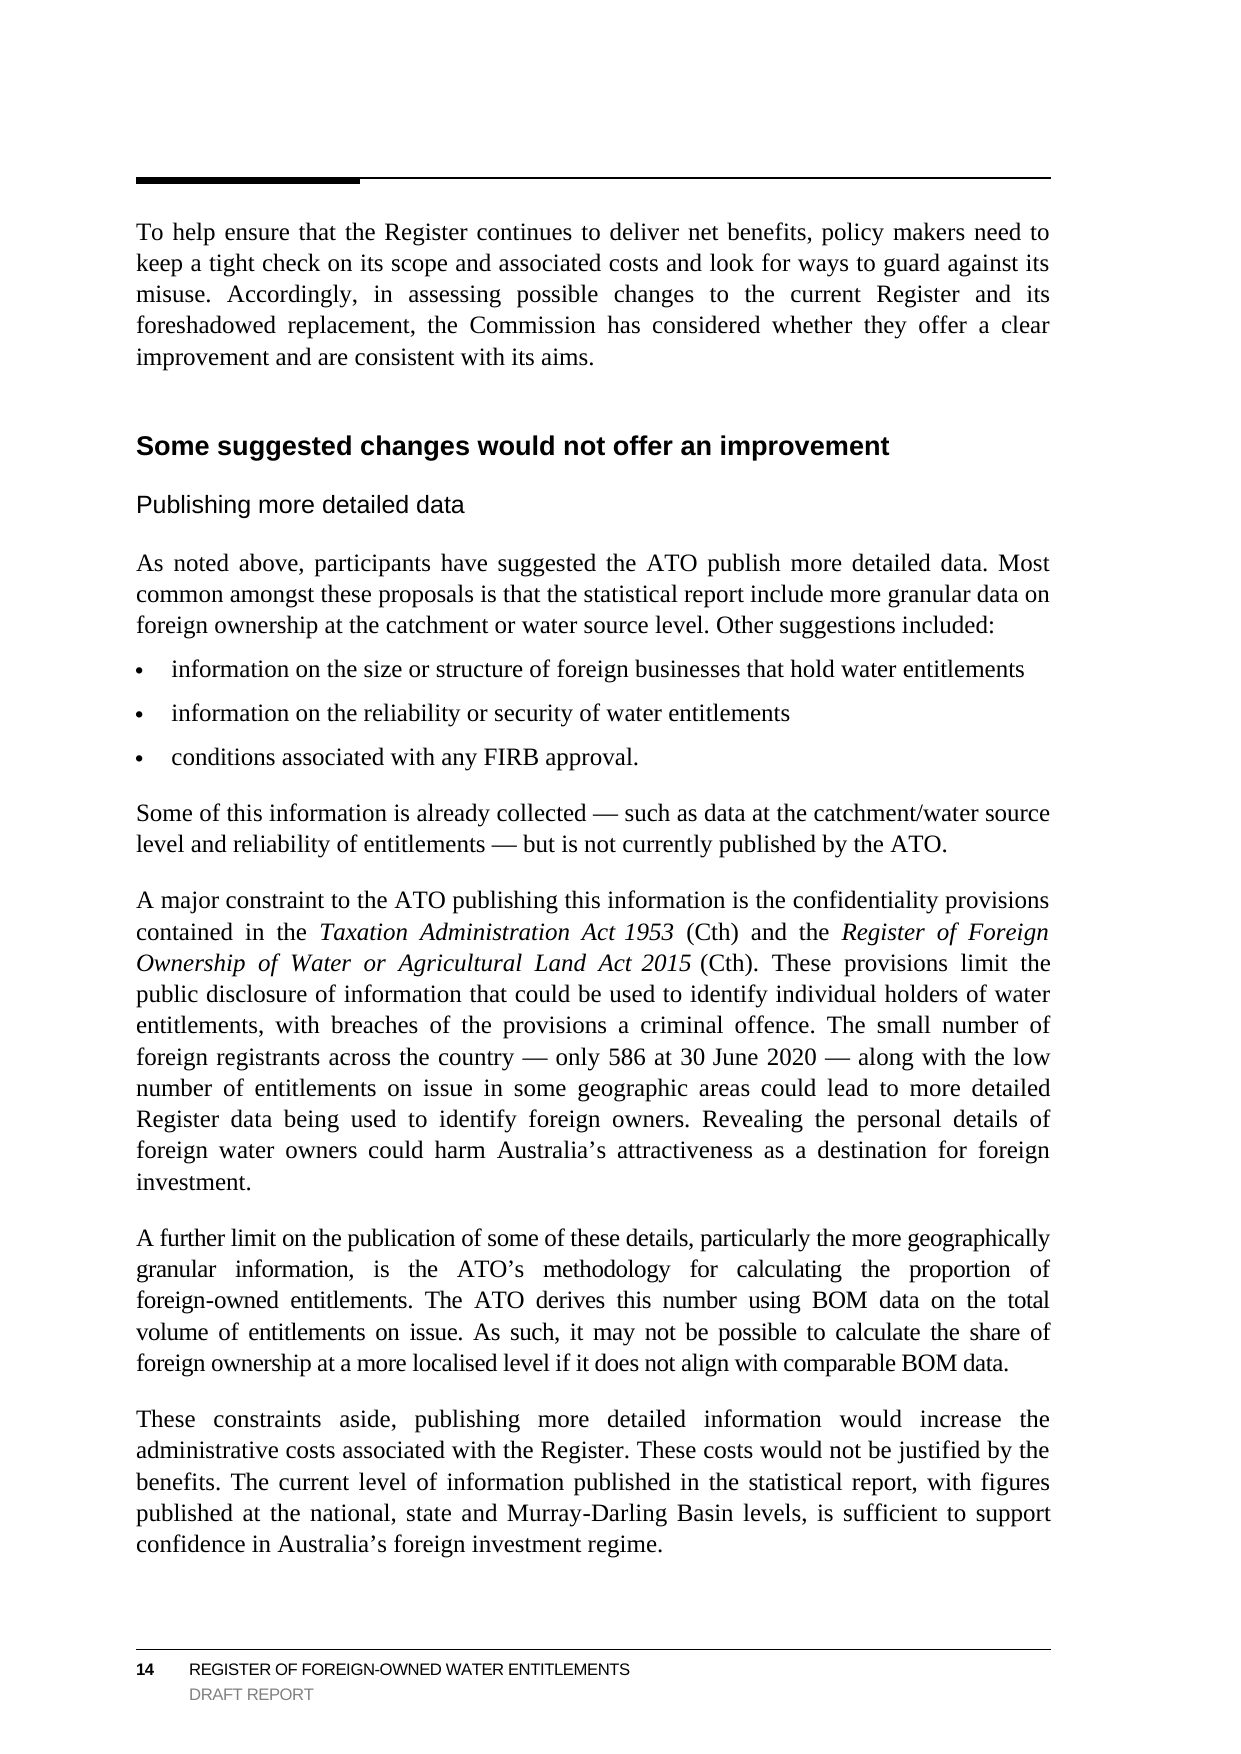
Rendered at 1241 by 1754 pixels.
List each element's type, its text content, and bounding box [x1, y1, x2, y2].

list information on the size or structure of foreign businesses that hold water entitlements [136, 652, 1051, 683]
text To help ensure that the Register continues to deliver net benefits, policy makers need to keep a tight check on its scope and associated costs and look for ways to guard against its misuse. Accordingly, in assessing possible changes to the current Register and its foreshadowed replacement, the Commission has considered whether they offer a clear improvement and are consistent with its aims. [136, 214, 1051, 371]
text A major constraint to the ATO publishing this information is the confidentiality provisions contained in the Taxation Administration Act 1953 (Cth) and the Register of Foreign Ownership of Water or Agricultural Land Act 2015 (Cth). These provisions limit the public disclosure of information that could be used to identify individual holders of water entitlements, with breaches of the provisions a criminal offence. The small number of foreign registrants across the country — only 586 at 30 June 2020 — along with the low number of entitlements on issue in some geographic areas could lead to more detailed Register data being used to identify foreign owners. Revealing the personal details of foreign water owners could harm Australia’s attractiveness as a destination for foreign investment. [136, 883, 1051, 1196]
subtitle Publishing more detailed data [136, 487, 1051, 521]
text Some of this information is already collected — such as data at the catchment/water source level and reliability of entitlements — but is not currently published by the ATO. [136, 796, 1051, 858]
list information on the reliability or security of water entitlements [136, 696, 1051, 727]
list conditions associated with any FIRB approval. [136, 739, 1051, 771]
text As noted above, participants have suggested the ATO publish more detailed data. Most common amongst these proposals is that the statistical report include more granular data on foreign ownership at the catchment or water source level. Other suggestions included: [136, 546, 1051, 639]
text A further limit on the publication of some of these details, particularly the more geographically granular information, is the ATO’s methodology for calculating the proportion of foreign-owned entitlements. The ATO derives this number using BOM data on the total volume of entitlements on issue. As such, it may not be possible to calculate the share of foreign ownership at a more localised level if it does not align with comparable BOM data. [136, 1221, 1051, 1377]
text These constraints aside, publishing more detailed information would increase the administrative costs associated with the Register. These costs would not be justified by the benefits. The current level of information published in the statistical report, with figures published at the national, state and Murray-Darling Basin levels, is sufficient to support confidence in Australia’s foreign investment regime. [136, 1402, 1051, 1558]
subtitle Some suggested changes would not offer an improvement [136, 429, 1051, 462]
